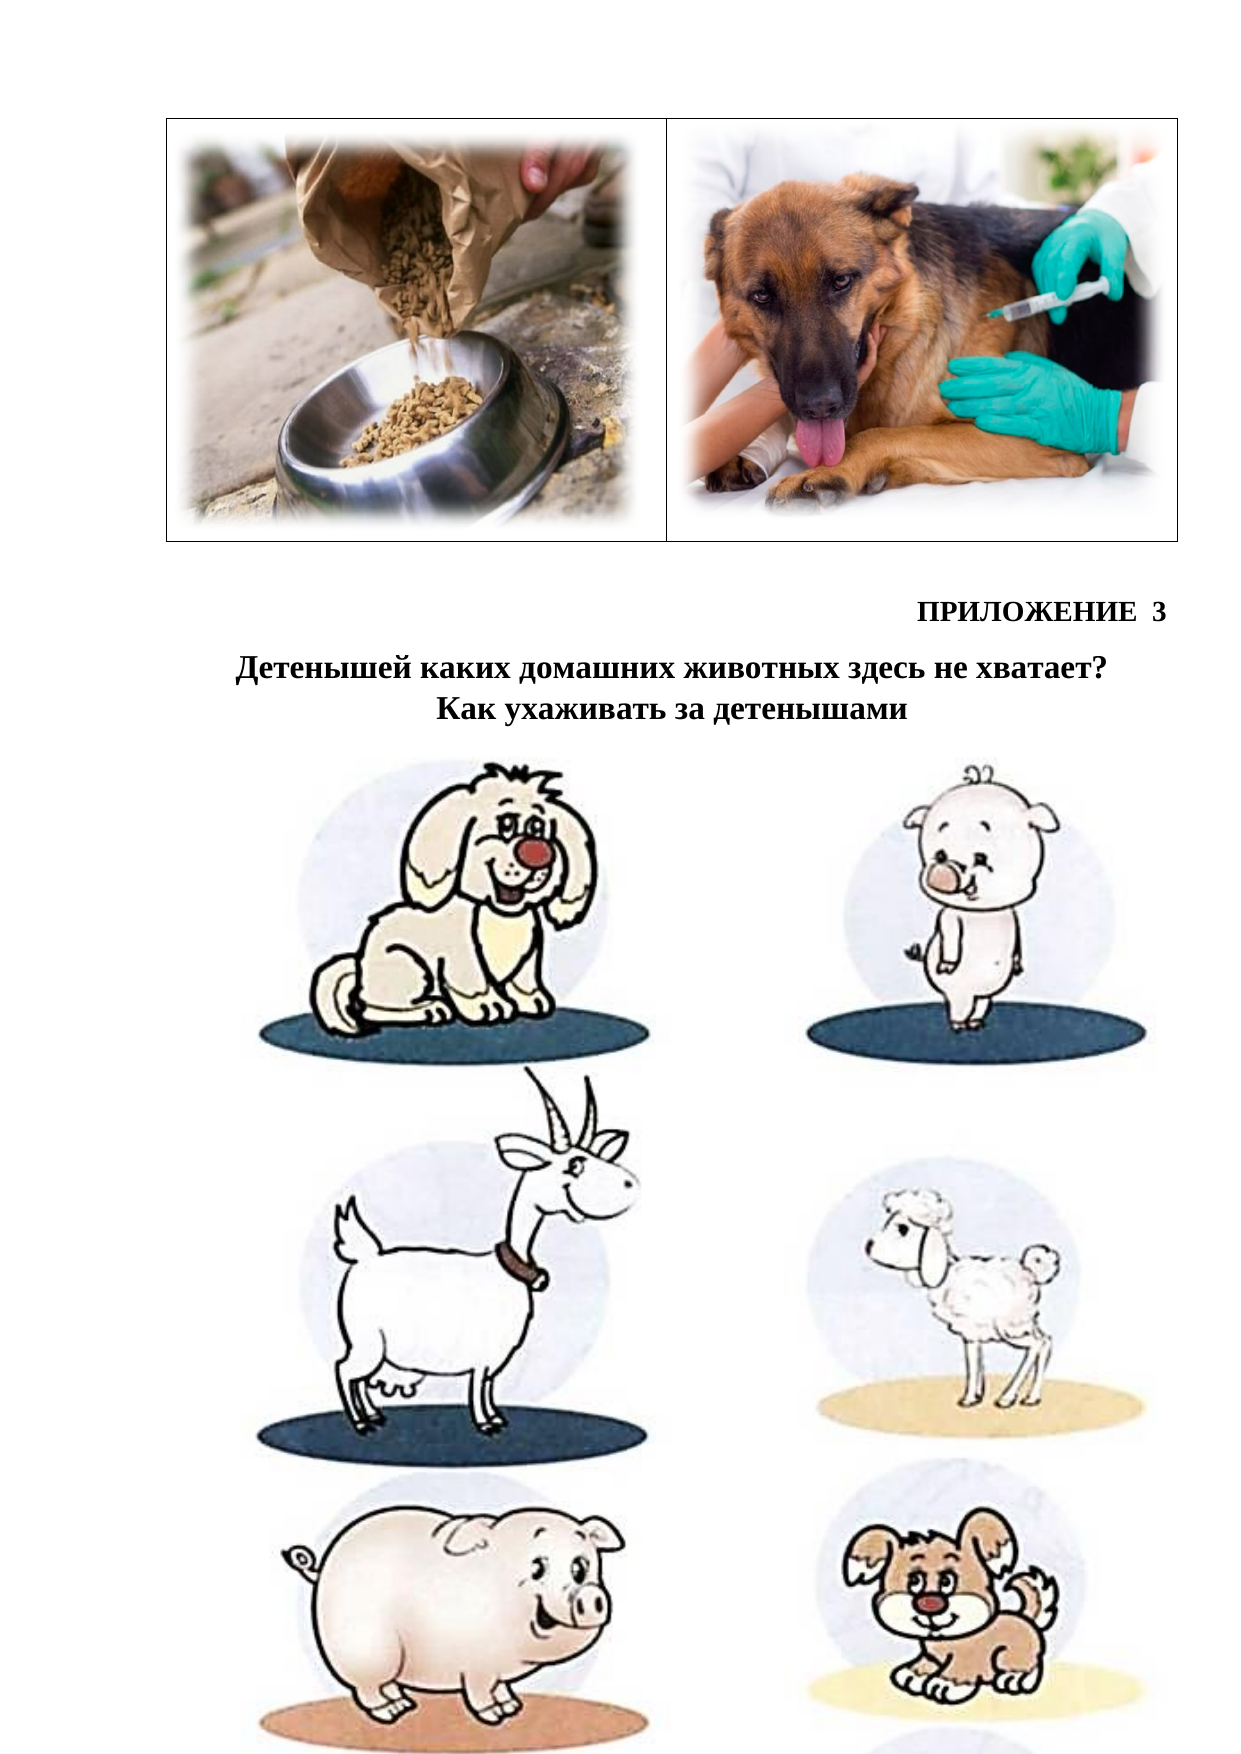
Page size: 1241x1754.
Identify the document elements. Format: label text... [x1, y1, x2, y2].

text ПРИЛОЖЕНИЕ 3 [177, 594, 1167, 628]
text Детенышей каких домашних животных здесь не хватает? Как ухаживать за детенышами [177, 647, 1167, 727]
table_cell [167, 119, 666, 541]
table_cell [684, 126, 1161, 516]
table_cell [667, 119, 1177, 541]
picture [199, 156, 614, 505]
picture [704, 146, 1141, 496]
picture [213, 756, 1167, 1754]
